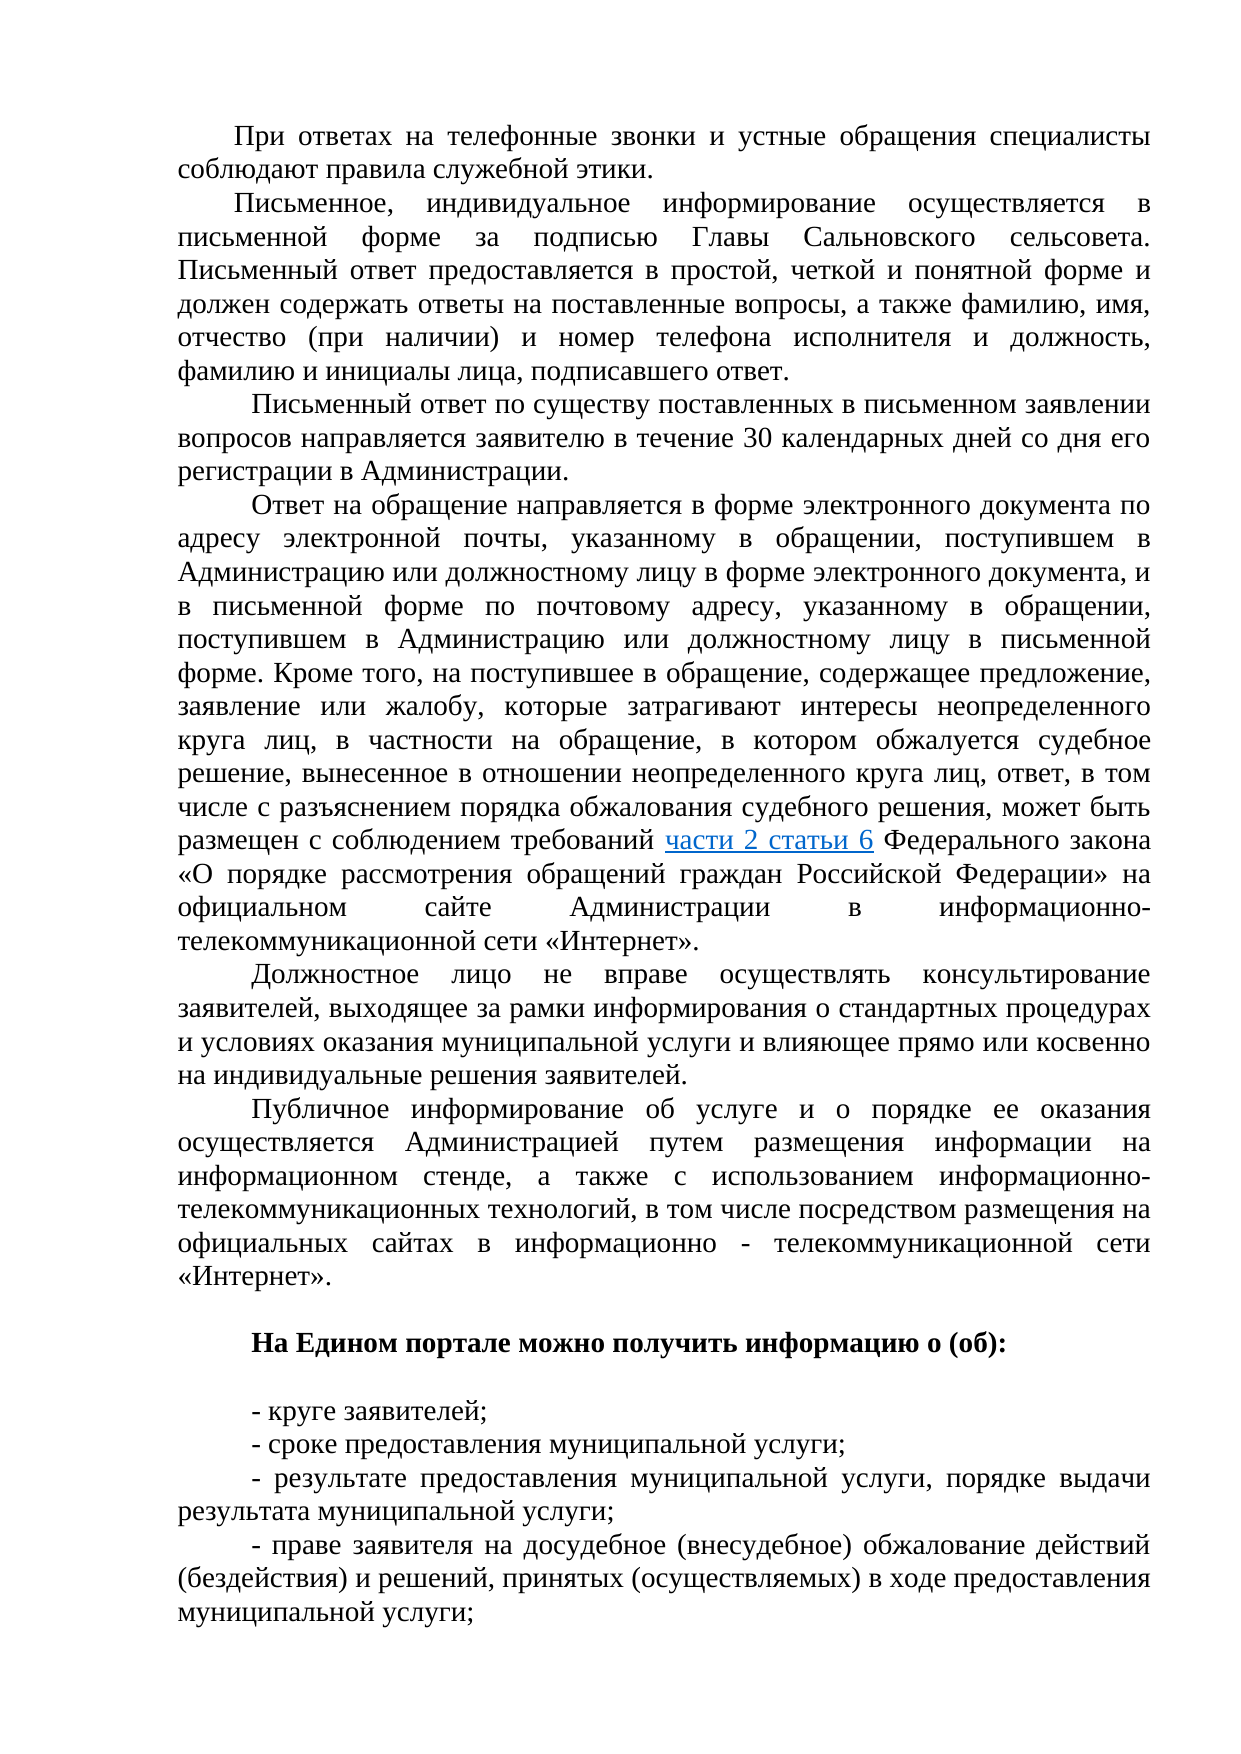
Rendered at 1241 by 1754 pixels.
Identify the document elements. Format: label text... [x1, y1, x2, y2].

text Письменное, индивидуальное информирование осуществляется в письменной форме за подписью Главы Сальновского сельсовета. Письменный ответ предоставляется в простой, четкой и понятной форме и должен содержать ответы на поставленные вопросы, а также фамилию, имя, отчество (при наличии) и номер телефона исполнителя и должность, фамилию и инициалы лица, подписавшего ответ. [177, 185, 1152, 386]
text Должностное лицо не вправе осуществлять консультирование заявителей, выходящее за рамки информирования о стандартных процедурах и условиях оказания муниципальной услуги и влияющее прямо или косвенно на индивидуальные решения заявителей. [177, 957, 1152, 1091]
text При ответах на телефонные звонки и устные обращения специалисты соблюдают правила служебной этики. [177, 118, 1152, 185]
text Публичное информирование об услуге и о порядке ее оказания осуществляется Администрацией путем размещения информации на информационном стенде, а также с использованием информационно-телекоммуникационных технологий, в том числе посредством размещения на официальных сайтах в информационно - телекоммуникационной сети «Интернет». [177, 1091, 1152, 1292]
text На Едином портале можно получить информацию о (об): [177, 1326, 1152, 1359]
text Письменный ответ по существу поставленных в письменном заявлении вопросов направляется заявителю в течение 30 календарных дней со дня его регистрации в Администрации. [177, 386, 1152, 487]
text - результате предоставления муниципальной услуги, порядке выдачи результата муниципальной услуги; [177, 1460, 1152, 1527]
text Ответ на обращение направляется в форме электронного документа по адресу электронной почты, указанному в обращении, поступившем в Администрацию или должностному лицу в форме электронного документа, и в письменной форме по почтовому адресу, указанному в обращении, поступившем в Администрацию или должностному лицу в письменной форме. Кроме того, на поступившее в обращение, содержащее предложение, заявление или жалобу, которые затрагивают интересы неопределенного круга лиц, в частности на обращение, в котором обжалуется судебное решение, вынесенное в отношении неопределенного круга лиц, ответ, в том числе с разъяснением порядка обжалования судебного решения, может быть размещен с соблюдением требований части 2 статьи 6 Федерального закона «О порядке рассмотрения обращений граждан Российской Федерации» на официальном сайте Администрации в информационно-телекоммуникационной сети «Интернет». [177, 487, 1152, 957]
text - круге заявителей; [177, 1393, 1152, 1426]
text - праве заявителя на досудебное (внесудебное) обжалование действий (бездействия) и решений, принятых (осуществляемых) в ходе предоставления муниципальной услуги; [177, 1527, 1152, 1627]
text - сроке предоставления муниципальной услуги; [177, 1426, 1152, 1460]
